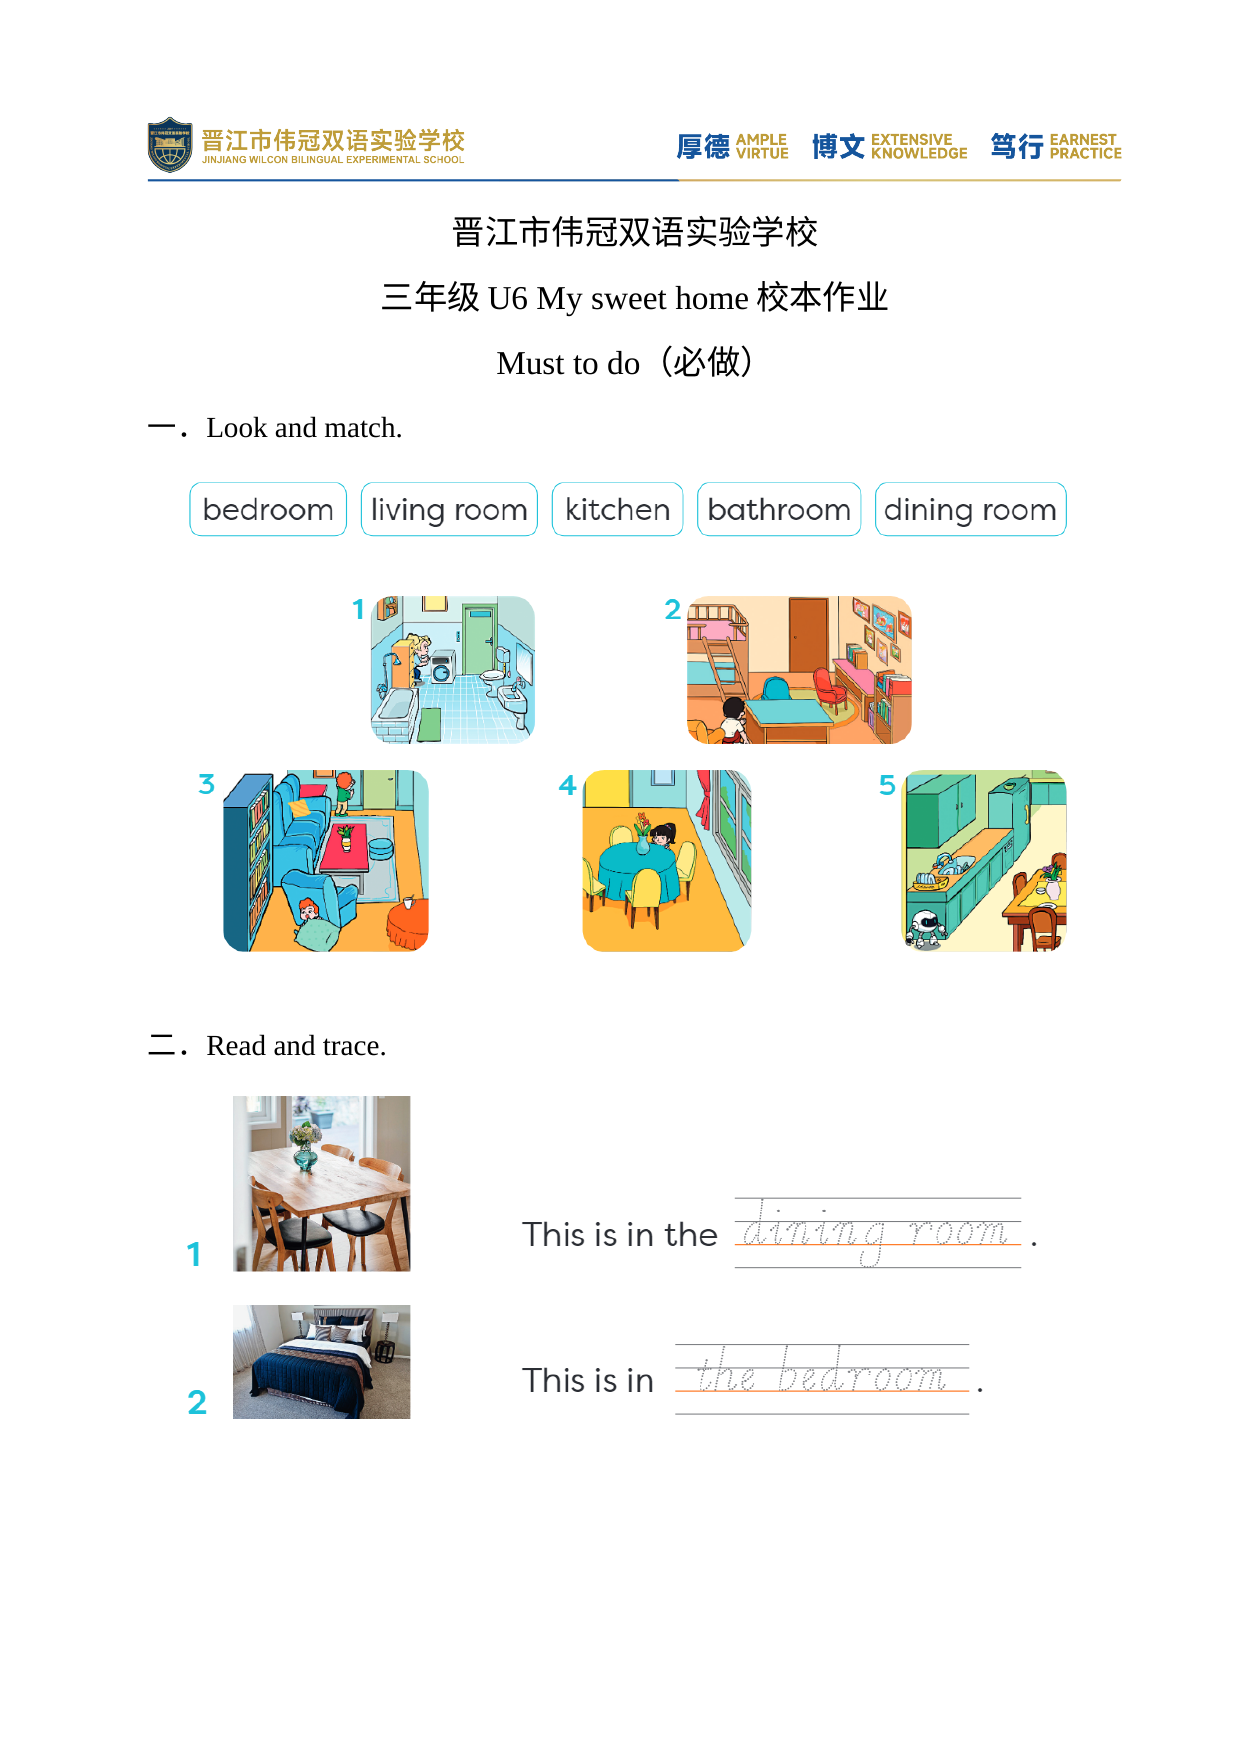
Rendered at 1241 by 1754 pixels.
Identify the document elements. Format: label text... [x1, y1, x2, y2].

text Must to do（必做） [148, 327, 1122, 392]
picture [147, 1074, 1122, 1457]
picture [147, 457, 1122, 984]
text 二．Read and trace. [148, 1010, 1122, 1074]
text 晋江市伟冠双语实验学校 [148, 197, 1122, 262]
text 一．Look and match. [148, 392, 1122, 457]
text 三年级U6 My sweet home校本作业 [148, 262, 1122, 327]
picture [147, 108, 1122, 187]
